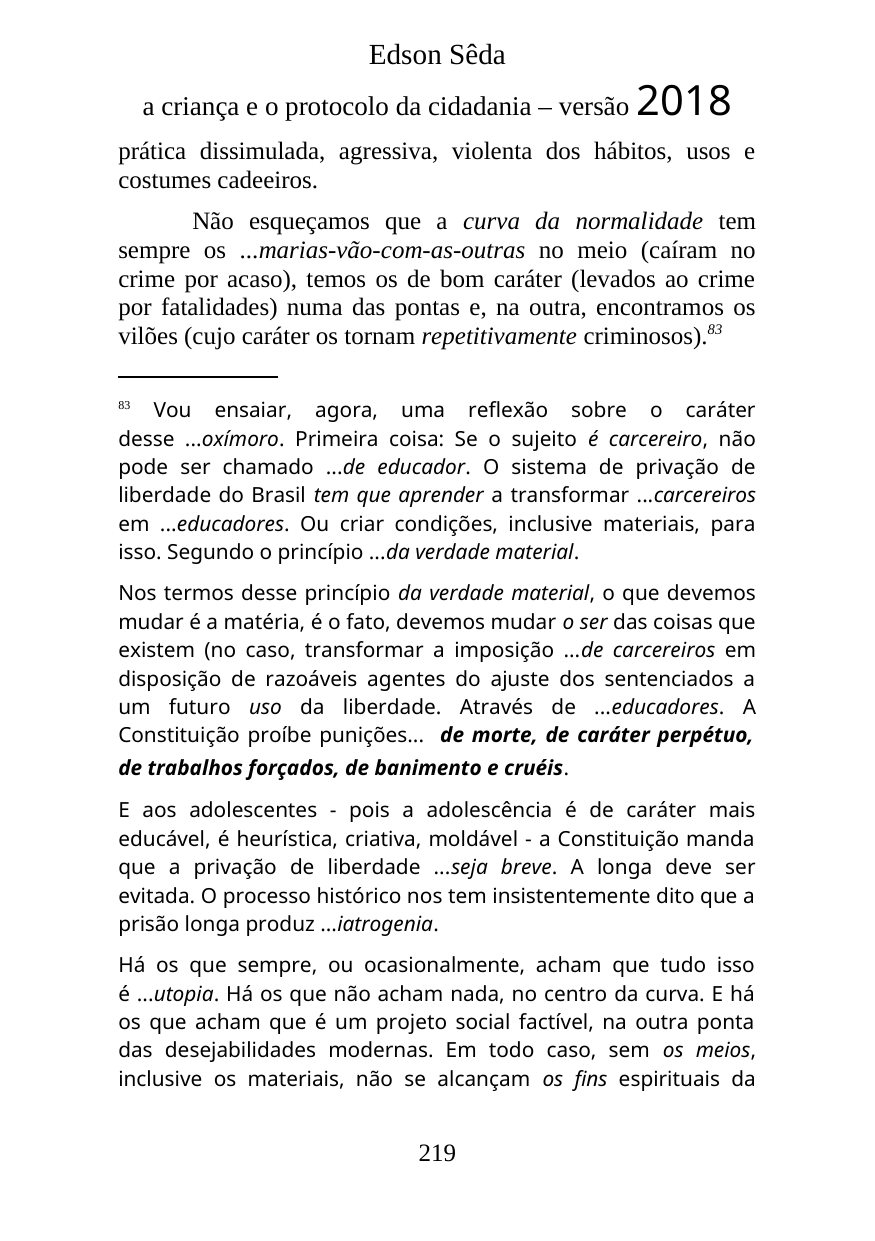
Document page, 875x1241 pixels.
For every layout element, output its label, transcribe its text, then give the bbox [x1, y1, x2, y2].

text São eles, portanto, os que melhor ...se ajustam (ou simulam se ajustar) aos ditames da burocracia punitiva. E são os que se libertam mais facilmente do sistema. Lideram a prática dissimulada, agressiva, violenta dos hábitos, usos e costumes cadeeiros. [118, 136, 756, 194]
text Não esqueçamos que a curva da normalidade tem sempre os ...marias-vão-com-as-outras no meio (caíram no crime por acaso), temos os de bom caráter (levados ao crime por fatalidades) numa das pontas e, na outra, encontramos os vilões (cujo caráter os tornam repetitivamente criminosos). [118, 206, 756, 350]
